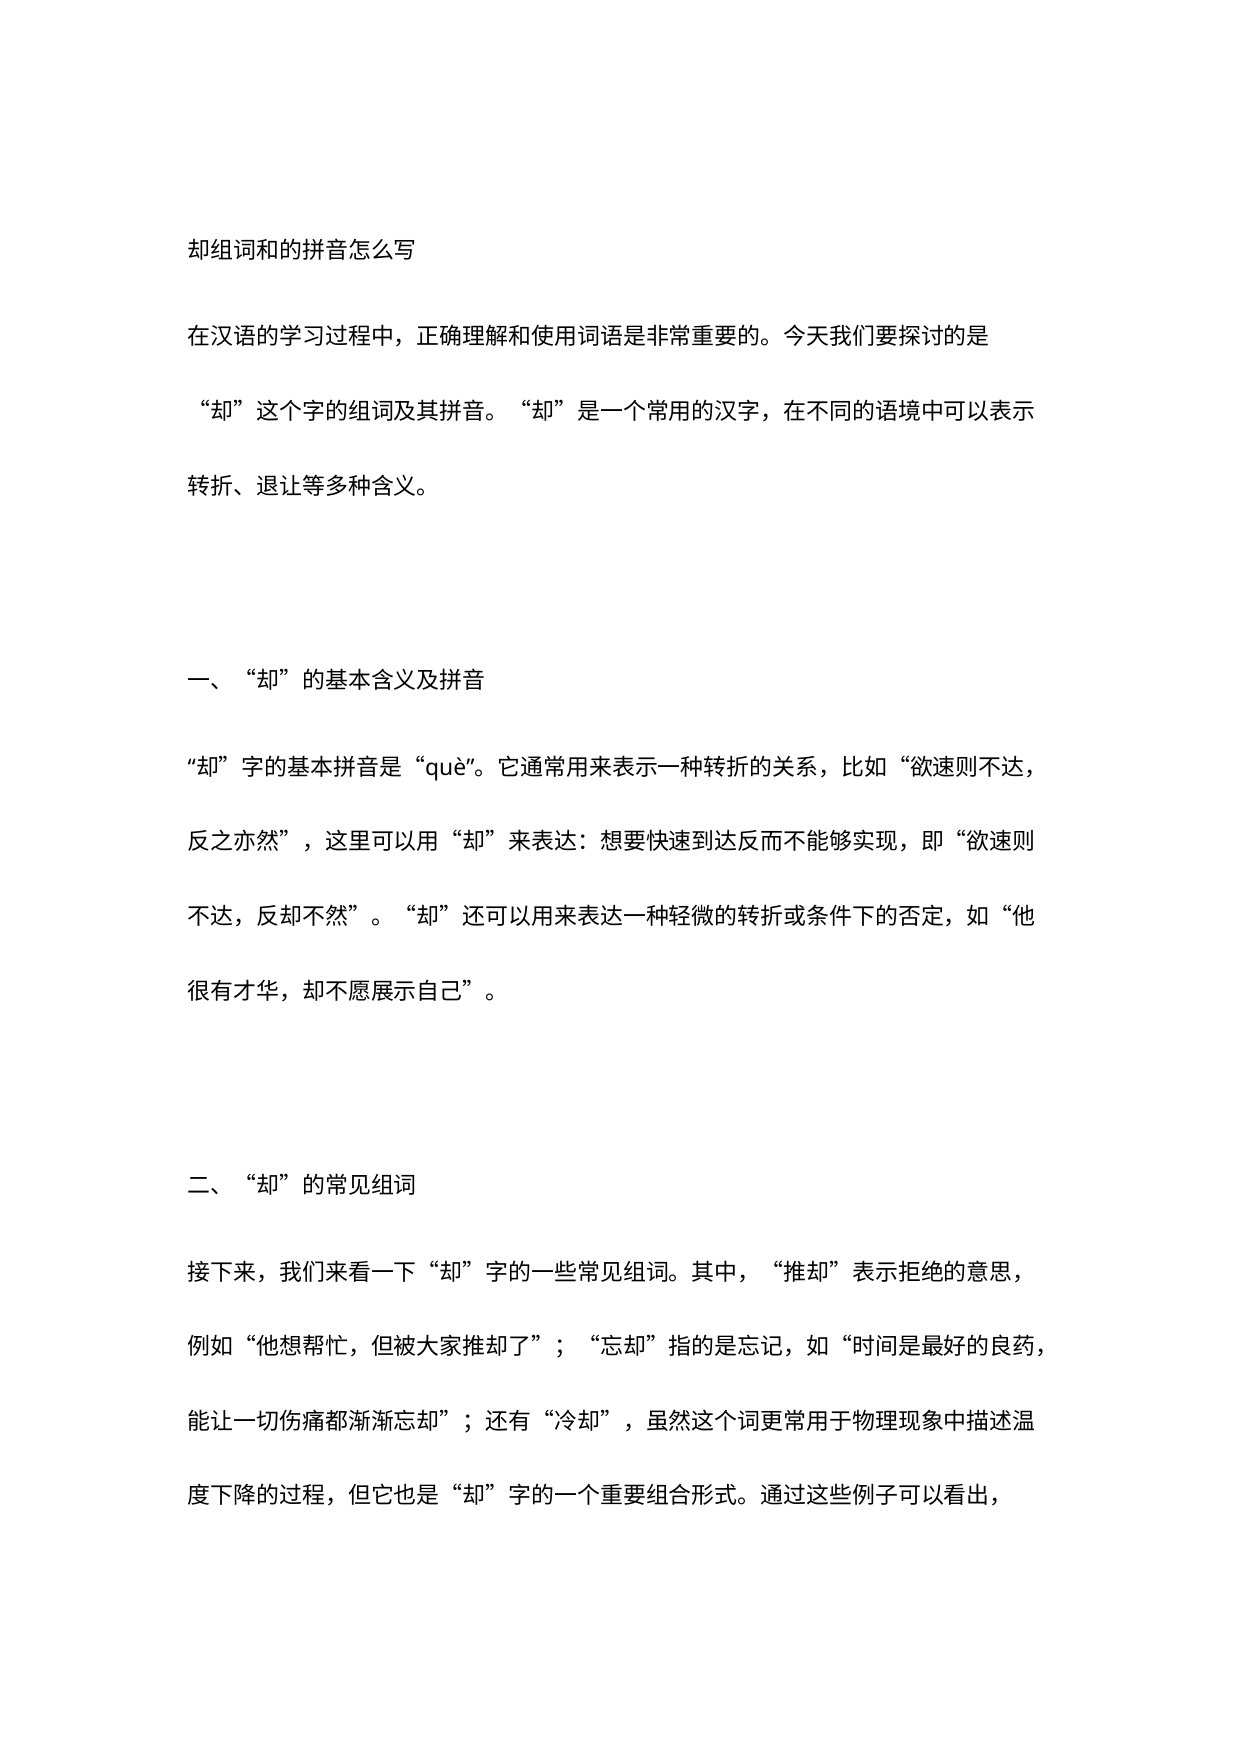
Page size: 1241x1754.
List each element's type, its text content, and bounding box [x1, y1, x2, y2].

text 在汉语的学习过程中，正确理解和使用词语是非常重要的。今天我们要探讨的是“却”这个字的组词及其拼音。“却”是一个常用的汉字，在不同的语境中可以表示转折、退让等多种含义。 [187, 302, 1053, 517]
text “却”字的基本拼音是“què”。它通常用来表示一种转折的关系，比如“欲速则不达，反之亦然”，这里可以用“却”来表达：想要快速到达反而不能够实现，即“欲速则不达，反却不然”。“却”还可以用来表达一种轻微的转折或条件下的否定，如“他很有才华，却不愿展示自己”。 [187, 733, 1053, 1022]
text 一、“却”的基本含义及拼音 [187, 646, 1053, 711]
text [187, 1237, 1053, 1527]
text 二、“却”的常见组词 [187, 1151, 1053, 1216]
text 却组词和的拼音怎么写 [187, 216, 1053, 281]
